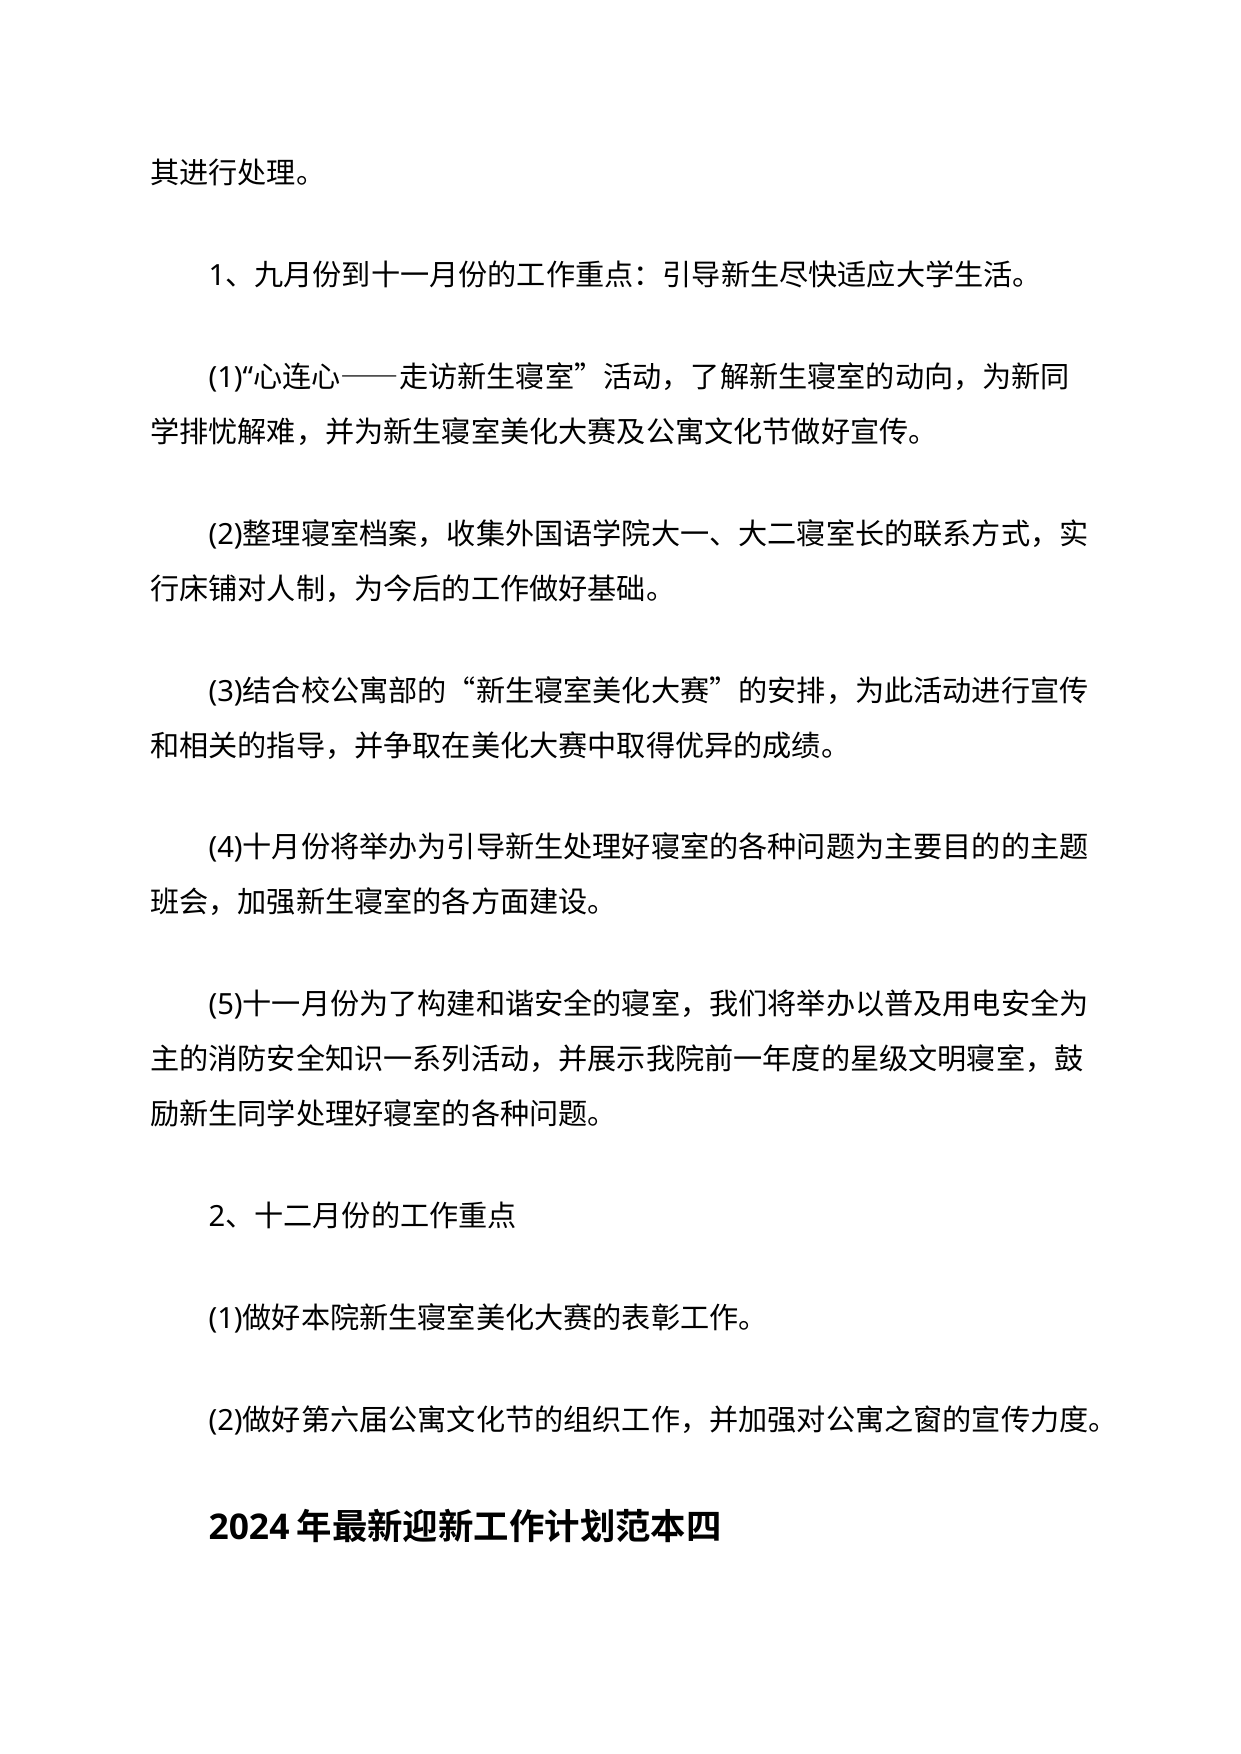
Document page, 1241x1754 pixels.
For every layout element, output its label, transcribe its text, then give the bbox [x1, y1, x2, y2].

text (1)做好本院新生寝室美化大赛的表彰工作。 [150, 1294, 1090, 1337]
text (5)十一月份为了构建和谐安全的寝室，我们将举办以普及用电安全为主的消防安全知识一系列活动，并展示我院前一年度的星级文明寝室，鼓励新生同学处理好寝室的各种问题。 [150, 981, 1090, 1133]
text 2、十二月份的工作重点 [150, 1192, 1090, 1235]
text 1、九月份到十一月份的工作重点：引导新生尽快适应大学生活。 [150, 252, 1090, 294]
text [150, 150, 1090, 192]
text (2)整理寝室档案，收集外国语学院大一、大二寝室长的联系方式，实行床铺对人制，为今后的工作做好基础。 [150, 511, 1090, 608]
text (3)结合校公寓部的“新生寝室美化大赛”的安排，为此活动进行宣传和相关的指导，并争取在美化大赛中取得优异的成绩。 [150, 667, 1090, 764]
text (4)十月份将举办为引导新生处理好寝室的各种问题为主要目的的主题班会，加强新生寝室的各方面建设。 [150, 824, 1090, 921]
text 2024年最新迎新工作计划范本四 [150, 1498, 1090, 1550]
text (2)做好第六届公寓文化节的组织工作，并加强对公寓之窗的宣传力度。 [150, 1396, 1090, 1439]
text (1)“心连心——走访新生寝室”活动，了解新生寝室的动向，为新同学排忧解难，并为新生寝室美化大赛及公寓文化节做好宣传。 [150, 354, 1090, 451]
